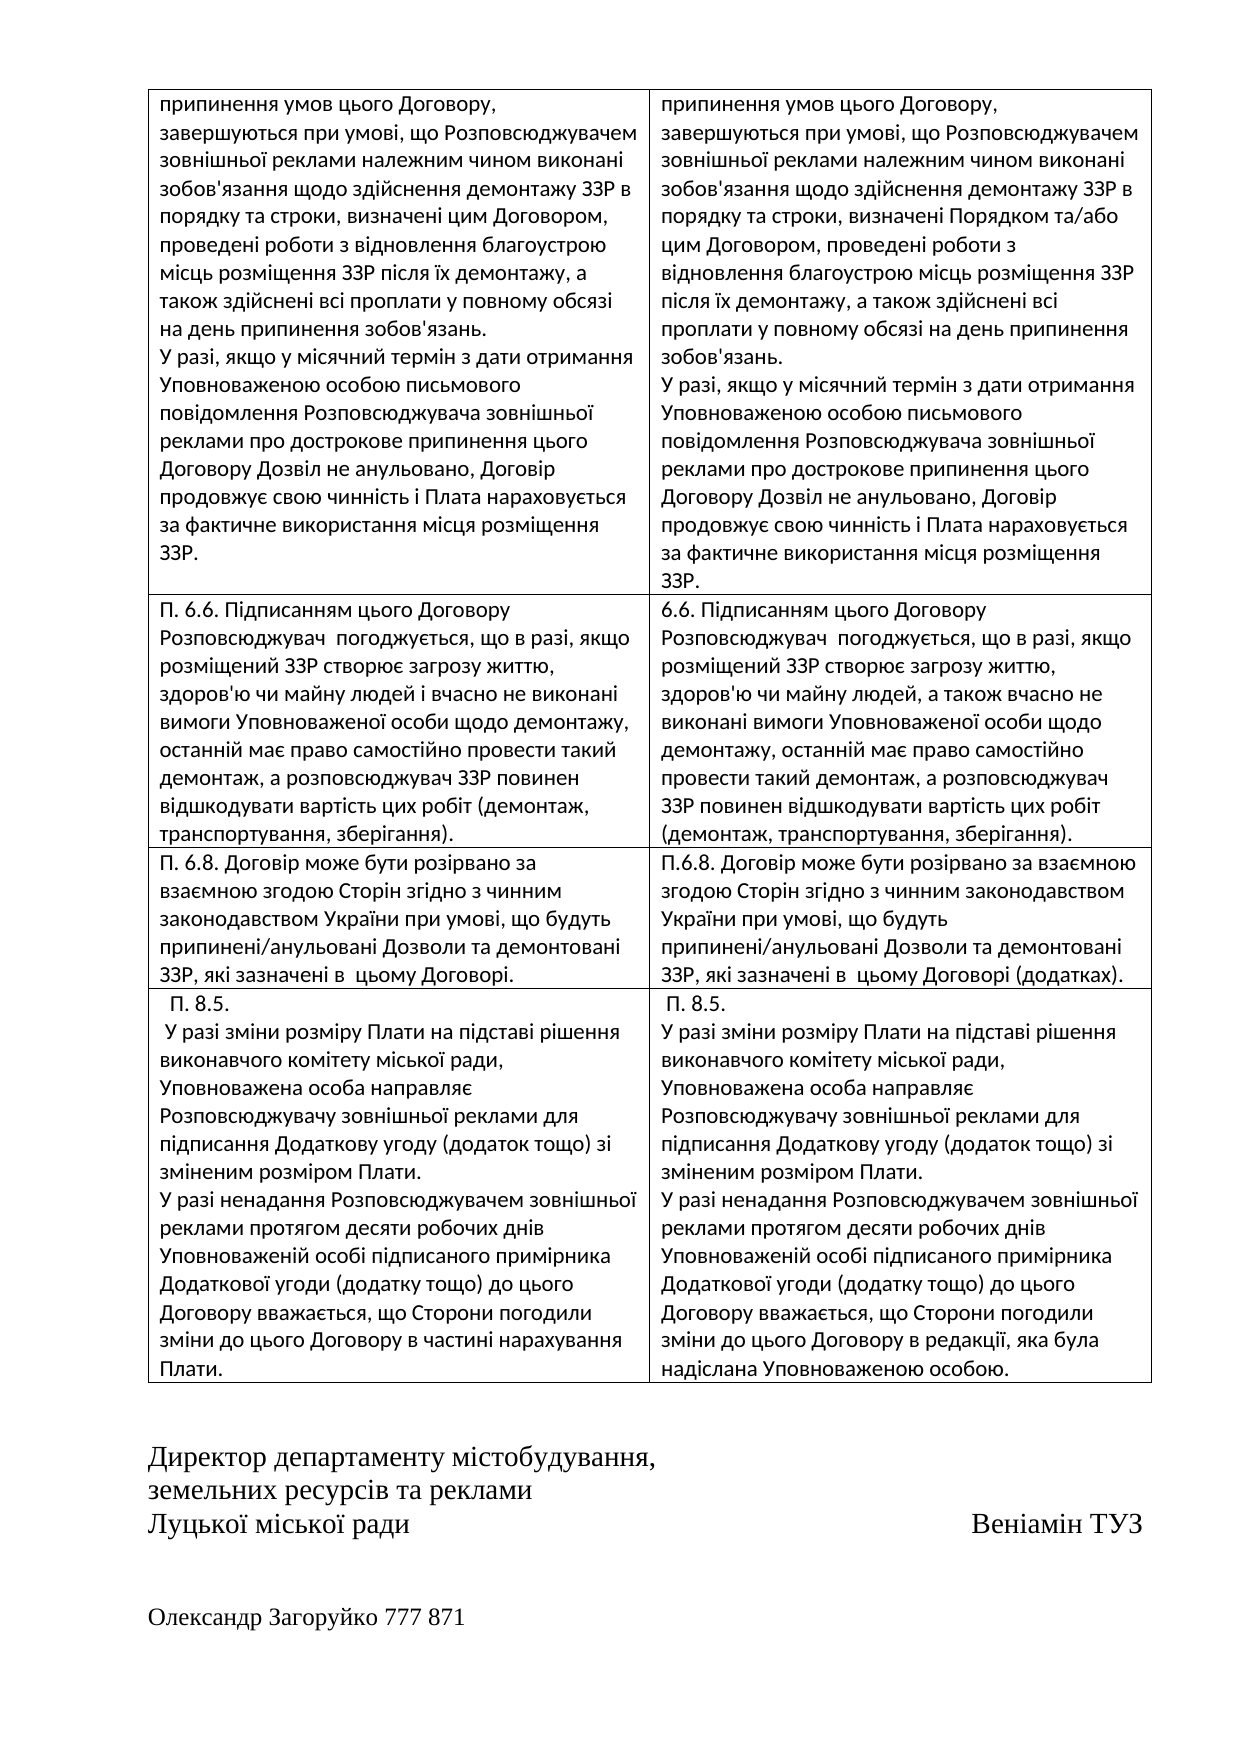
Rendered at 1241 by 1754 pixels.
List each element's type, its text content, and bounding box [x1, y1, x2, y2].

table_cell П. 8.5. У разі зміни розміру Плати на підставі рішення виконавчого комітету міської ради, Уповноважена особа направляє Розповсюджувачу зовнішньої реклами для підписання Додаткову угоду (додаток тощо) зі зміненим розміром Плати. У разі ненадання Розповсюджувачем зовнішньої реклами протягом десяти робочих днів Уповноваженій особі підписаного примірника Додаткової угоди (додатку тощо) до цього Договору вважається, що Сторони погодили зміни до цього Договору в редакції, яка була надіслана Уповноваженою особою. [650, 989, 1151, 1382]
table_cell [650, 90, 1151, 594]
text земельних ресурсів та реклами [148, 1472, 1152, 1506]
table_cell П. 8.5. У разі зміни розміру Плати на підставі рішення виконавчого комітету міської ради, Уповноважена особа направляє Розповсюджувачу зовнішньої реклами для підписання Додаткову угоду (додаток тощо) зі зміненим розміром Плати. У разі ненадання Розповсюджувачем зовнішньої реклами протягом десяти робочих днів Уповноваженій особі підписаного примірника Додаткової угоди (додатку тощо) до цього Договору вважається, що Сторони погодили зміни до цього Договору в частині нарахування Плати. [149, 989, 649, 1382]
text Луцької міської ради Веніамін ТУЗ [148, 1506, 1152, 1539]
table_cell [149, 90, 649, 594]
text Олександр Загоруйко 777 871 [148, 1602, 1152, 1630]
table_cell 6.6. Підписанням цього Договору Розповсюджувач погоджується, що в разі, якщо розміщений ЗЗР створює загрозу життю, здоров'ю чи майну людей, а також вчасно не виконані вимоги Уповноваженої особи щодо демонтажу, останній має право самостійно провести такий демонтаж, а розповсюджувач ЗЗР повинен відшкодувати вартість цих робіт (демонтаж, транспортування, зберігання). [650, 595, 1151, 847]
text Директор департаменту містобудування, [148, 1439, 1152, 1472]
table_cell П.6.8. Договір може бути розірвано за взаємною згодою Сторін згідно з чинним законодавством України при умові, що будуть припинені/анульовані Дозволи та демонтовані ЗЗР, які зазначені в цьому Договорі (додатках). [650, 848, 1151, 988]
table_cell П. 6.8. Договір може бути розірвано за взаємною згодою Сторін згідно з чинним законодавством України при умові, що будуть припинені/анульовані Дозволи та демонтовані ЗЗР, які зазначені в цьому Договорі. [149, 848, 649, 988]
table_cell П. 6.6. Підписанням цього Договору Розповсюджувач погоджується, що в разі, якщо розміщений ЗЗР створює загрозу життю, здоров'ю чи майну людей і вчасно не виконані вимоги Уповноваженої особи щодо демонтажу, останній має право самостійно провести такий демонтаж, а розповсюджувач ЗЗР повинен відшкодувати вартість цих робіт (демонтаж, транспортування, зберігання). [149, 595, 649, 847]
